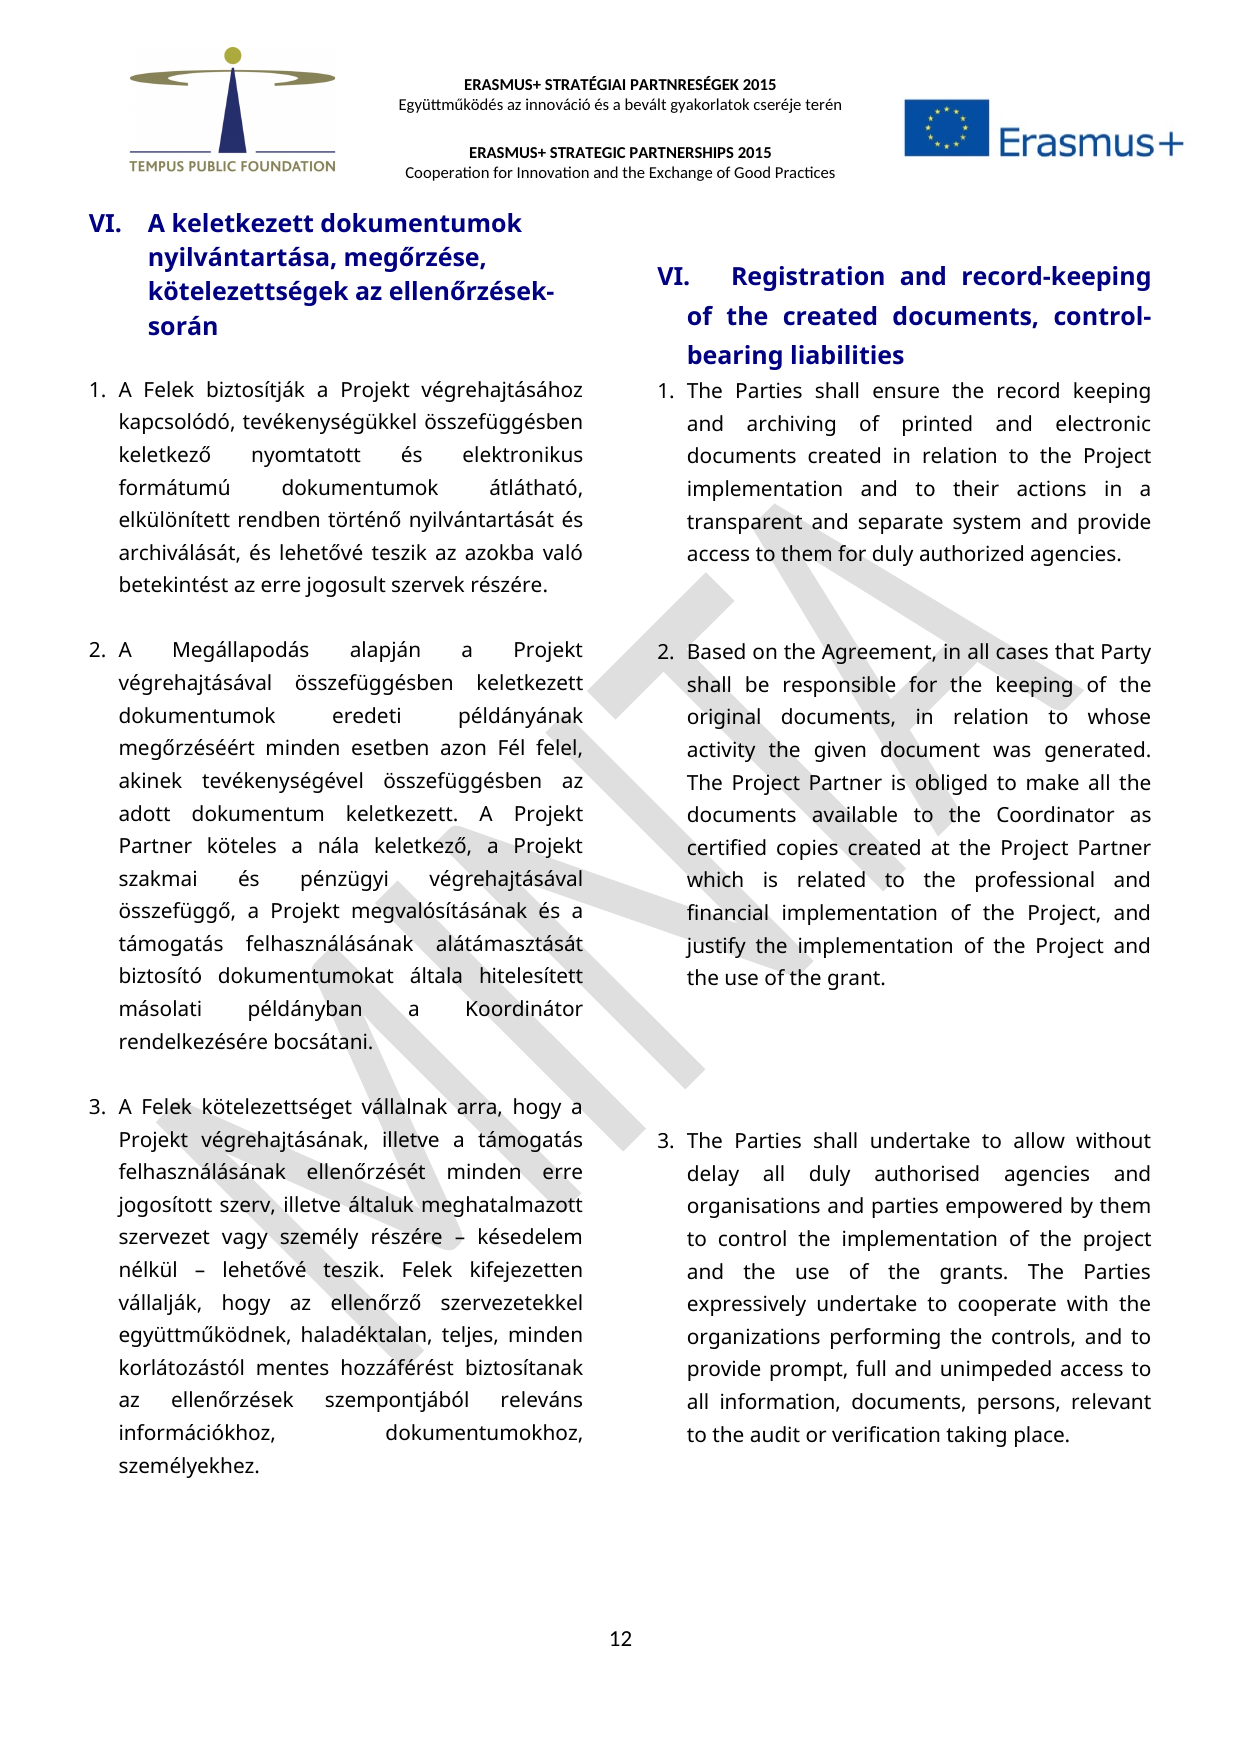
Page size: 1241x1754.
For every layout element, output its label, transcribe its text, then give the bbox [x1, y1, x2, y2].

list The Parties shall undertake to allow without delay all duly authorised agencies and organisations and parties empowered by them to control the implementation of the project and the use of the grants. The Parties expressively undertake to cooperate with the organizations performing the controls, and to provide prompt, full and unimpeded access to all information, documents, persons, relevant to the audit or verification taking place. [657, 1126, 1152, 1448]
list Based on the Agreement, in all cases that Party shall be responsible for the keeping of the original documents, in relation to whose activity the given document was generated. The Project Partner is obliged to make all the documents available to the Coordinator as certified copies created at the Project Partner which is related to the professional and financial implementation of the Project, and justify the implementation of the Project and the use of the grant. [657, 637, 1152, 992]
list The Parties shall ensure the record keeping and archiving of printed and electronic documents created in relation to the Project implementation and to their actions in a transparent and separate system and provide access to them for duly authorized agencies. [657, 376, 1152, 568]
list 3. A Felek kötelezettséget vállalnak arra, hogy a Projekt végrehajtásának, illetve a támogatás felhasználásának ellenőrzését minden erre jogosított szerv, illetve általuk meghatalmazott szervezet vagy személy részére – késedelem nélkül – lehetővé teszik. Felek kifejezetten vállalják, hogy az ellenőrző szervezetekkel együttműködnek, haladéktalan, teljes, minden korlátozástól mentes hozzáférést biztosítanak az ellenőrzések szempontjából releváns információkhoz, dokumentumokhoz, személyekhez. [89, 1092, 583, 1479]
subtitle A keletkezett dokumentumok nyilvántartása, megőrzése, kötelezettségek az ellenőrzések-során [89, 206, 583, 342]
picture [129, 47, 336, 173]
list VI. Registration and record-keeping of the created documents, control-bearing liabilities [657, 259, 1152, 371]
list A Megállapodás alapján a Projekt végrehajtásával összefüggésben keletkezett dokumentumok eredeti példányának megőrzéséért minden esetben azon Fél felel, akinek tevékenységével összefüggésben az adott dokumentum keletkezett. A Projekt Partner köteles a nála keletkező, a Projekt szakmai és pénzügyi végrehajtásával összefüggő, a Projekt megvalósításának és a támogatás felhasználásának alátámasztását biztosító dokumentumokat általa hitelesített másolati példányban a Koordinátor rendelkezésére bocsátani. [89, 636, 583, 1055]
picture [888, 83, 1198, 172]
list A Felek biztosítják a Projekt végrehajtásához kapcsolódó, tevékenységükkel összefüggésben keletkező nyomtatott és elektronikus formátumú dokumentumok átlátható, elkülönített rendben történő nyilvántartását és archiválását, és lehetővé teszik az azokba való betekintést az erre jogosult szervek részére. [89, 375, 583, 599]
